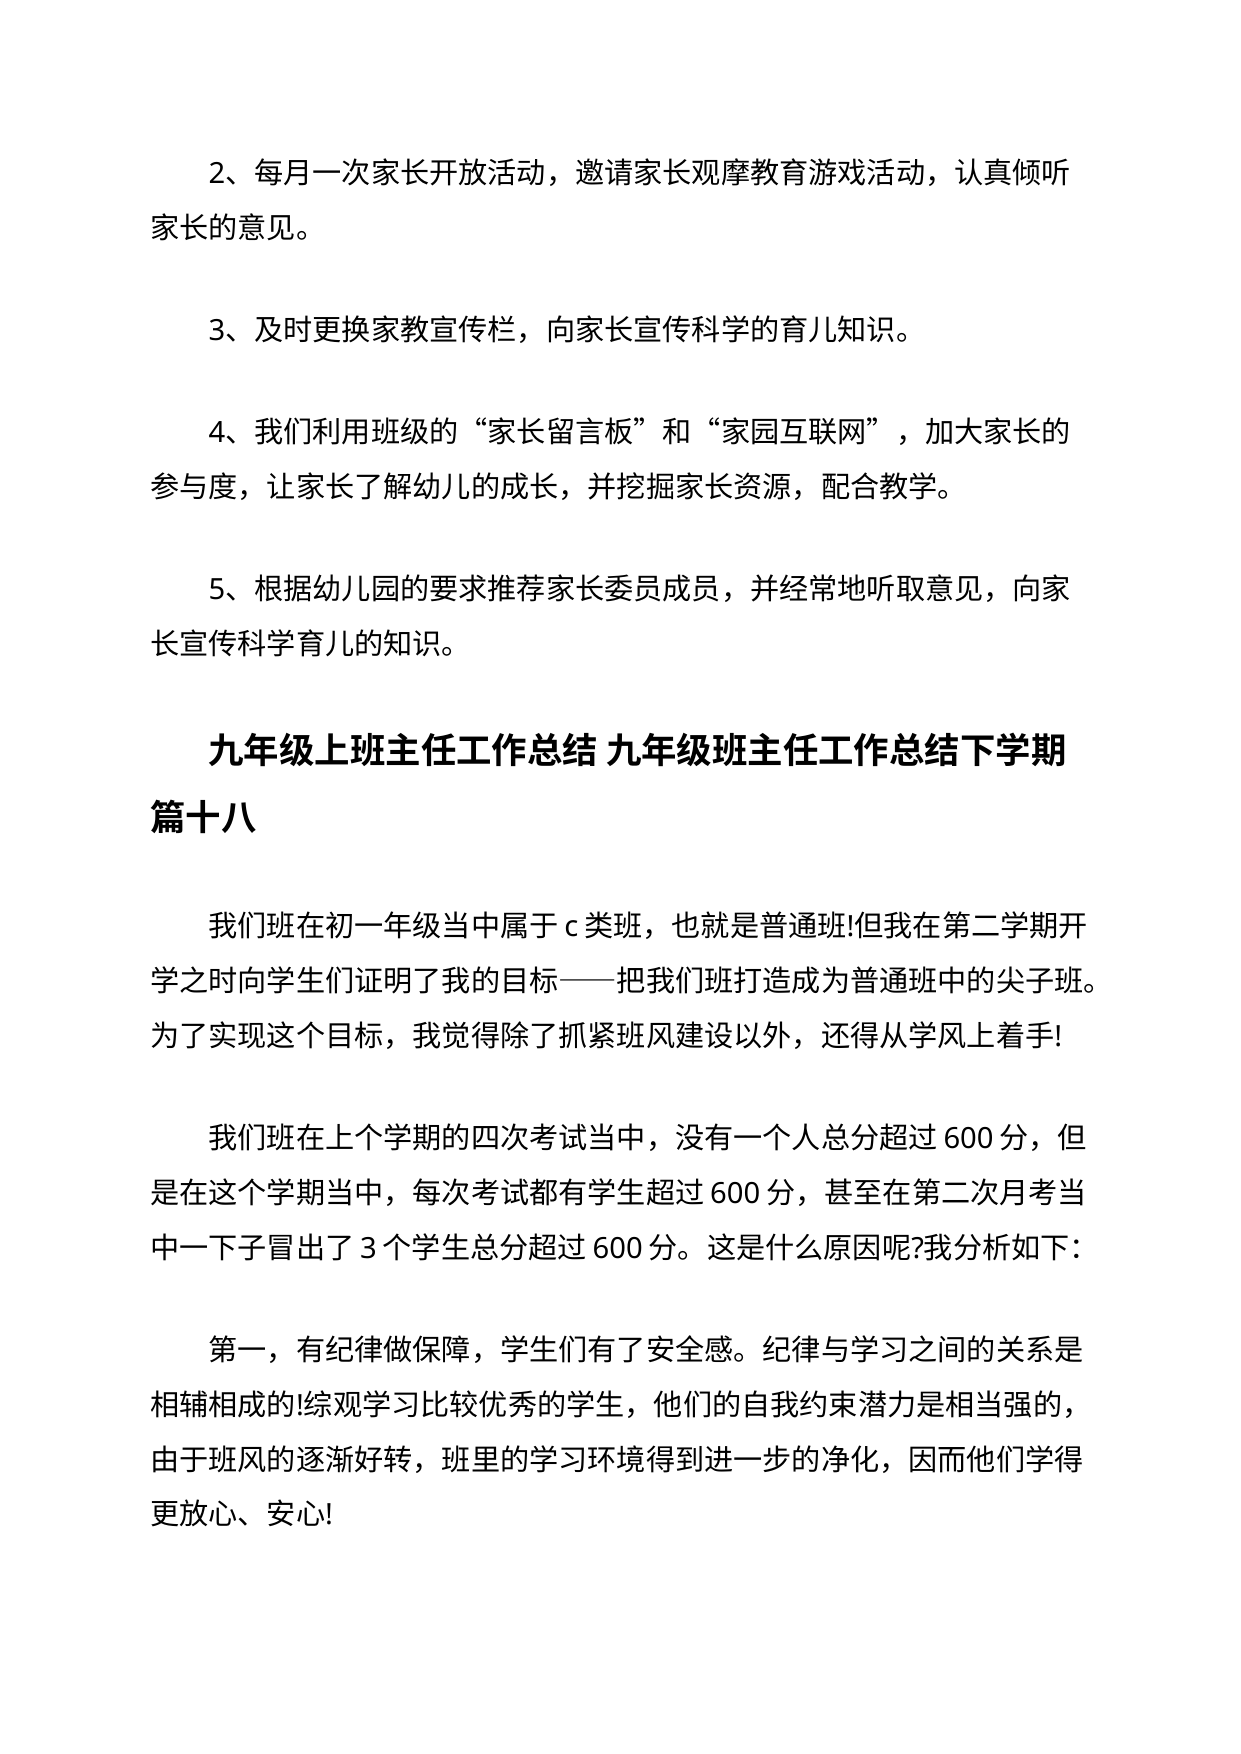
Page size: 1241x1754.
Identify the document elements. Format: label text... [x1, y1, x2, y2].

text 九年级上班主任工作总结 九年级班主任工作总结下学期篇十八 [150, 722, 1090, 840]
text 5、根据幼儿园的要求推荐家长委员成员，并经常地听取意见，向家长宣传科学育儿的知识。 [150, 566, 1090, 663]
text 3、及时更换家教宣传栏，向家长宣传科学的育儿知识。 [150, 307, 1090, 349]
text 4、我们利用班级的“家长留言板”和“家园互联网”，加大家长的参与度，让家长了解幼儿的成长，并挖掘家长资源，配合教学。 [150, 409, 1090, 506]
text 第一，有纪律做保障，学生们有了安全感。纪律与学习之间的关系是相辅相成的!综观学习比较优秀的学生，他们的自我约束潜力是相当强的，由于班风的逐渐好转，班里的学习环境得到进一步的净化，因而他们学得更放心、安心! [150, 1326, 1090, 1533]
text 我们班在上个学期的四次考试当中，没有一个人总分超过600分，但是在这个学期当中，每次考试都有学生超过600分，甚至在第二次月考当中一下子冒出了3个学生总分超过600分。这是什么原因呢?我分析如下： [150, 1114, 1090, 1267]
text 2、每月一次家长开放活动，邀请家长观摩教育游戏活动，认真倾听家长的意见。 [150, 150, 1090, 247]
text 我们班在初一年级当中属于c类班，也就是普通班!但我在第二学期开学之时向学生们证明了我的目标――把我们班打造成为普通班中的尖子班。为了实现这个目标，我觉得除了抓紧班风建设以外，还得从学风上着手! [150, 902, 1090, 1054]
